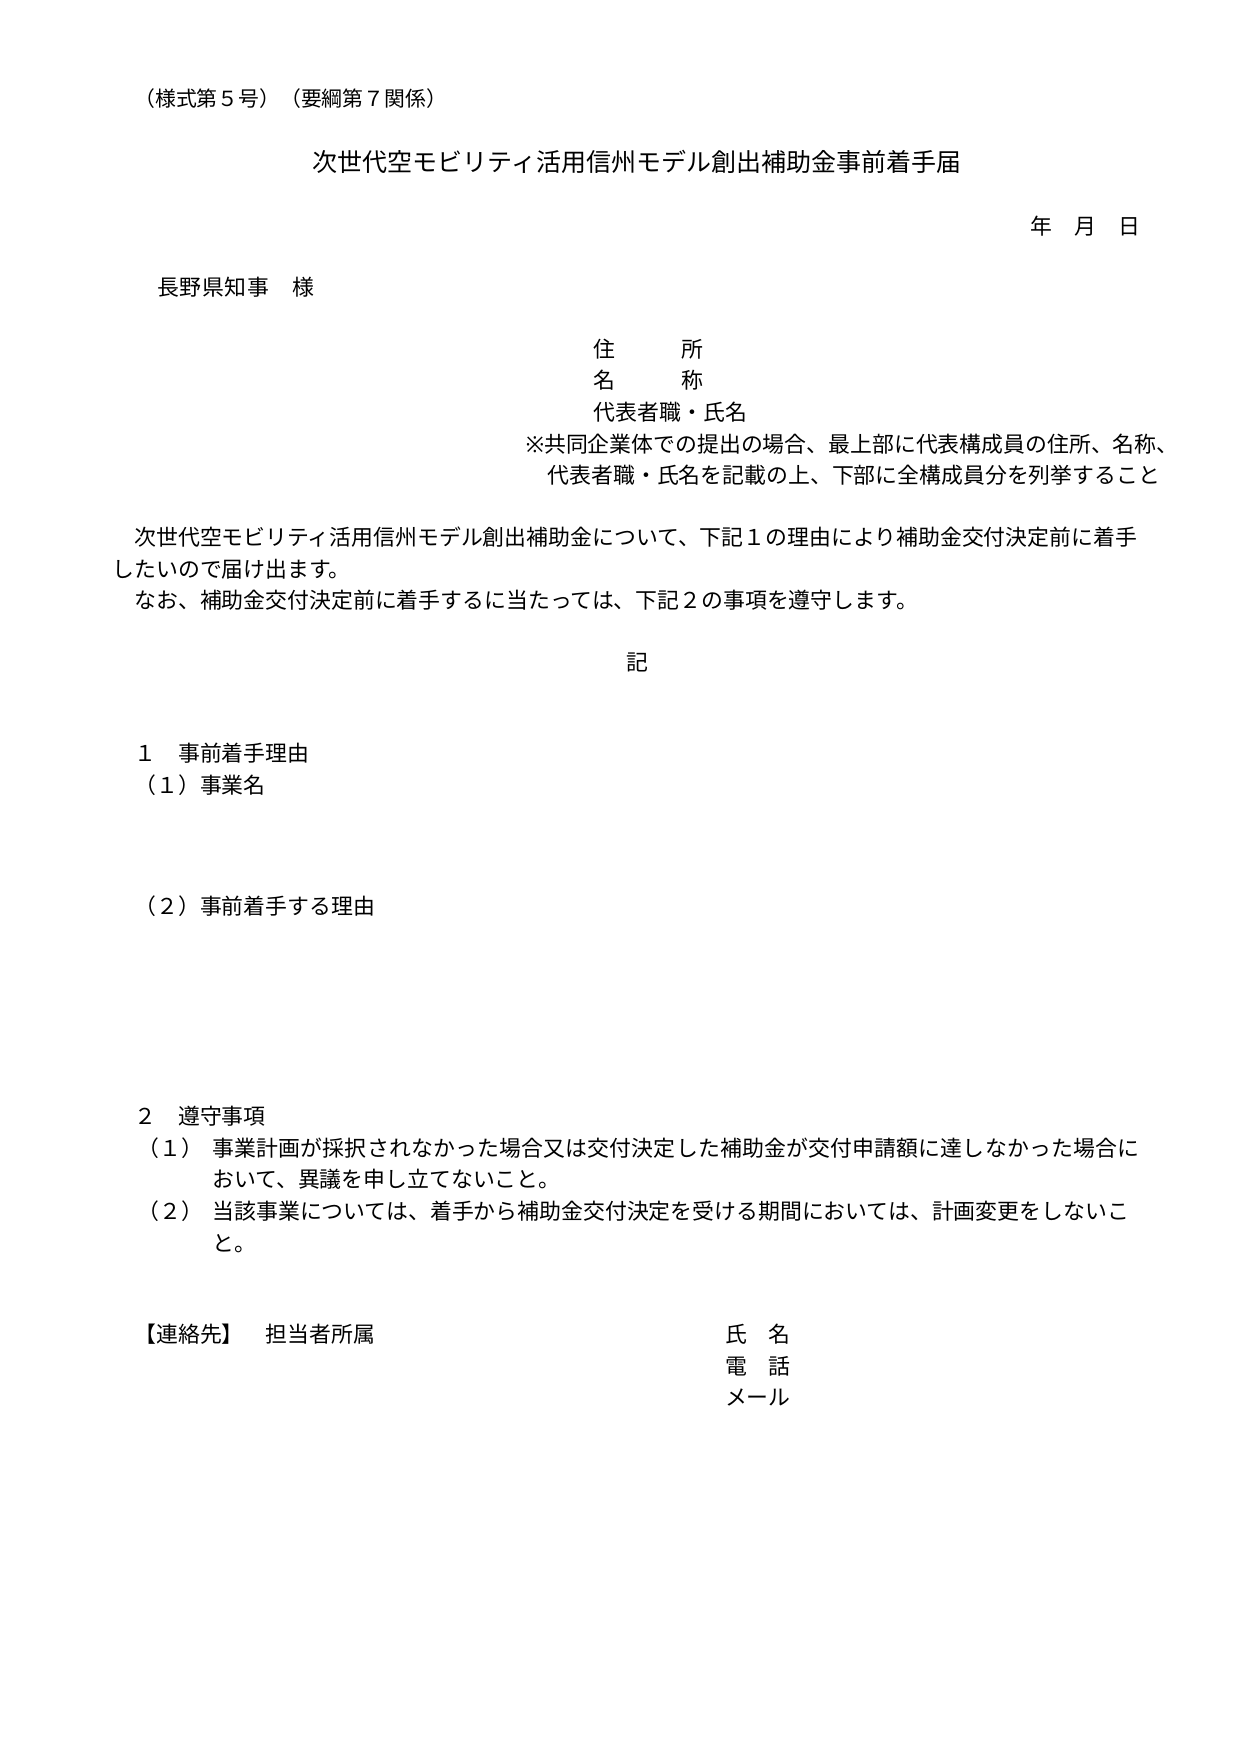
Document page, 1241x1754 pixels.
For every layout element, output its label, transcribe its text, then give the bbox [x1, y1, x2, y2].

text 【連絡先】 担当者所属 氏 名 [112, 1317, 1140, 1349]
text （様式第５号）（要綱第７関係） [134, 83, 1140, 113]
text 代表者職・氏名を記載の上、下部に全構成員分を列挙すること [526, 458, 1205, 490]
text 次世代空モビリティ活用信州モデル創出補助金について、下記１の理由により補助金交付決定前に着手したいので届け出ます。 [112, 520, 1140, 583]
text 代表者職・氏名 [112, 395, 1205, 427]
list 当該事業については、着手から補助金交付決定を受ける期間においては、計画変更をしないこと。 [137, 1194, 1140, 1257]
text 次世代空モビリティ活用信州モデル創出補助金事前着手届 [134, 143, 1140, 179]
text 記 [134, 645, 1140, 676]
text ※共同企業体での提出の場合、最上部に代表構成員の住所、名称、 [526, 427, 1205, 458]
text 名 称 [550, 363, 1140, 395]
list 事業計画が採択されなかった場合又は交付決定した補助金が交付申請額に達しなかった場合において、異議を申し立てないこと。 [137, 1131, 1140, 1194]
text （１）事業名 [112, 768, 1140, 799]
text 住 所 [550, 332, 1140, 363]
text 長野県知事 様 [134, 270, 1140, 302]
text ２ 遵守事項 [134, 1099, 1140, 1131]
text なお、補助金交付決定前に着手するに当たっては、下記２の事項を遵守します。 [134, 583, 1140, 615]
text メール [112, 1380, 1140, 1412]
text （２）事前着手する理由 [112, 889, 1140, 920]
text 年 月 日 [134, 209, 1140, 240]
text 電 話 [112, 1349, 1140, 1380]
text １ 事前着手理由 [134, 736, 1140, 768]
